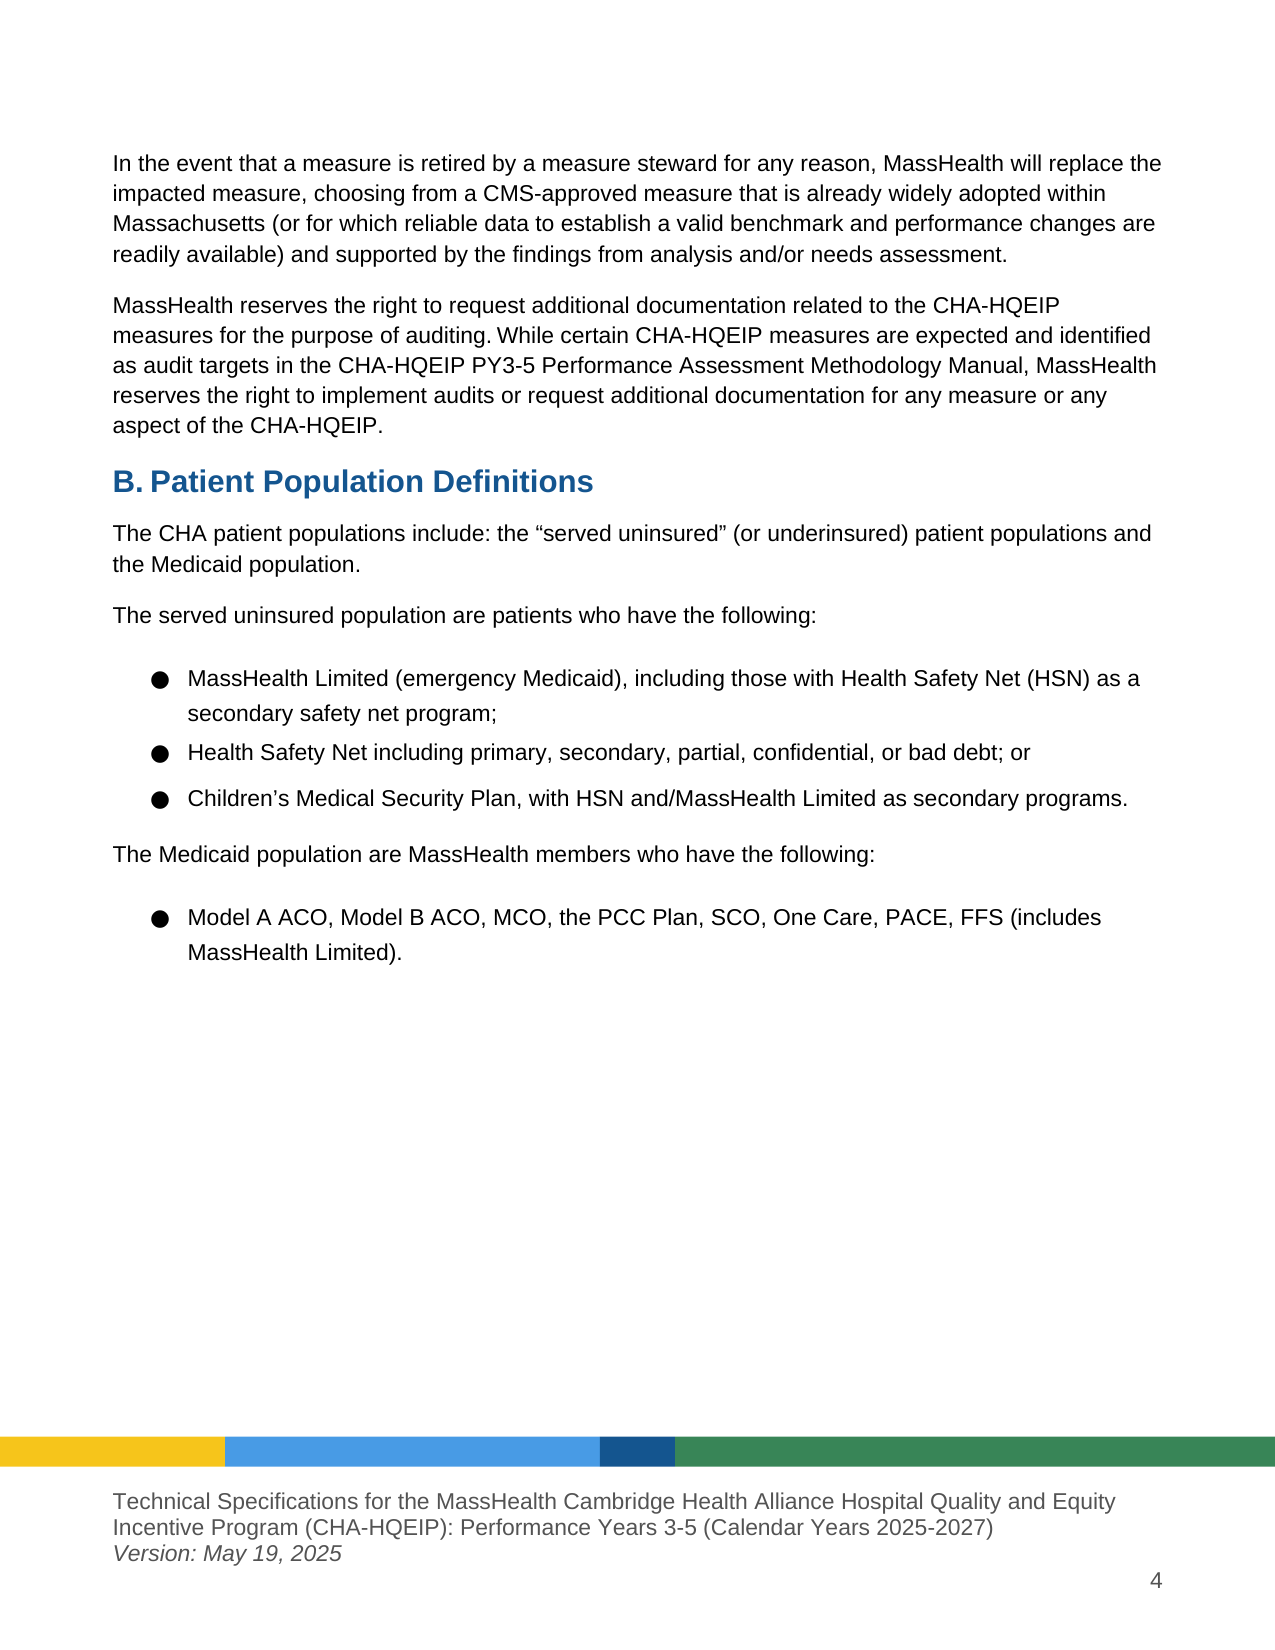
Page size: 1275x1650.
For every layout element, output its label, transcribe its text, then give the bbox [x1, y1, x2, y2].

list MassHealth Limited (emergency Medicaid), including those with Health Safety Net (HSN) as a secondary safety net program; [150, 653, 1162, 726]
list Children’s Medical Security Plan, with HSN and/MassHealth Limited as secondary programs. [150, 773, 1162, 820]
list Health Safety Net including primary, secondary, partial, confidential, or bad debt; or [150, 726, 1162, 773]
text The served uninsured population are patients who have the following: [112, 602, 1162, 628]
subtitle Patient Population Definitions [112, 463, 1162, 499]
list Model A ACO, Model B ACO, MCO, the PCC Plan, SCO, One Care, PACE, FFS (includes MassHealth Limited). [150, 892, 1162, 965]
text MassHealth reserves the right to request additional documentation related to the CHA-HQEIP measures for the purpose of auditing. While certain CHA-HQEIP measures are expected and identified as audit targets in the CHA-HQEIP PY3-5 Performance Assessment Methodology Manual, MassHealth reserves the right to implement audits or request additional documentation for any measure or any aspect of the CHA-HQEIP. [112, 292, 1162, 439]
text The Medicaid population are MassHealth members who have the following: [112, 841, 1162, 867]
text The CHA patient populations include: the “served uninsured” (or underinsured) patient populations and the Medicaid population. [112, 520, 1162, 577]
text In the event that a measure is retired by a measure steward for any reason, MassHealth will replace the impacted measure, choosing from a CMS-approved measure that is already widely adopted within Massachusetts (or for which reliable data to establish a valid benchmark and performance changes are readily available) and supported by the findings from analysis and/or needs assessment. [112, 150, 1162, 267]
